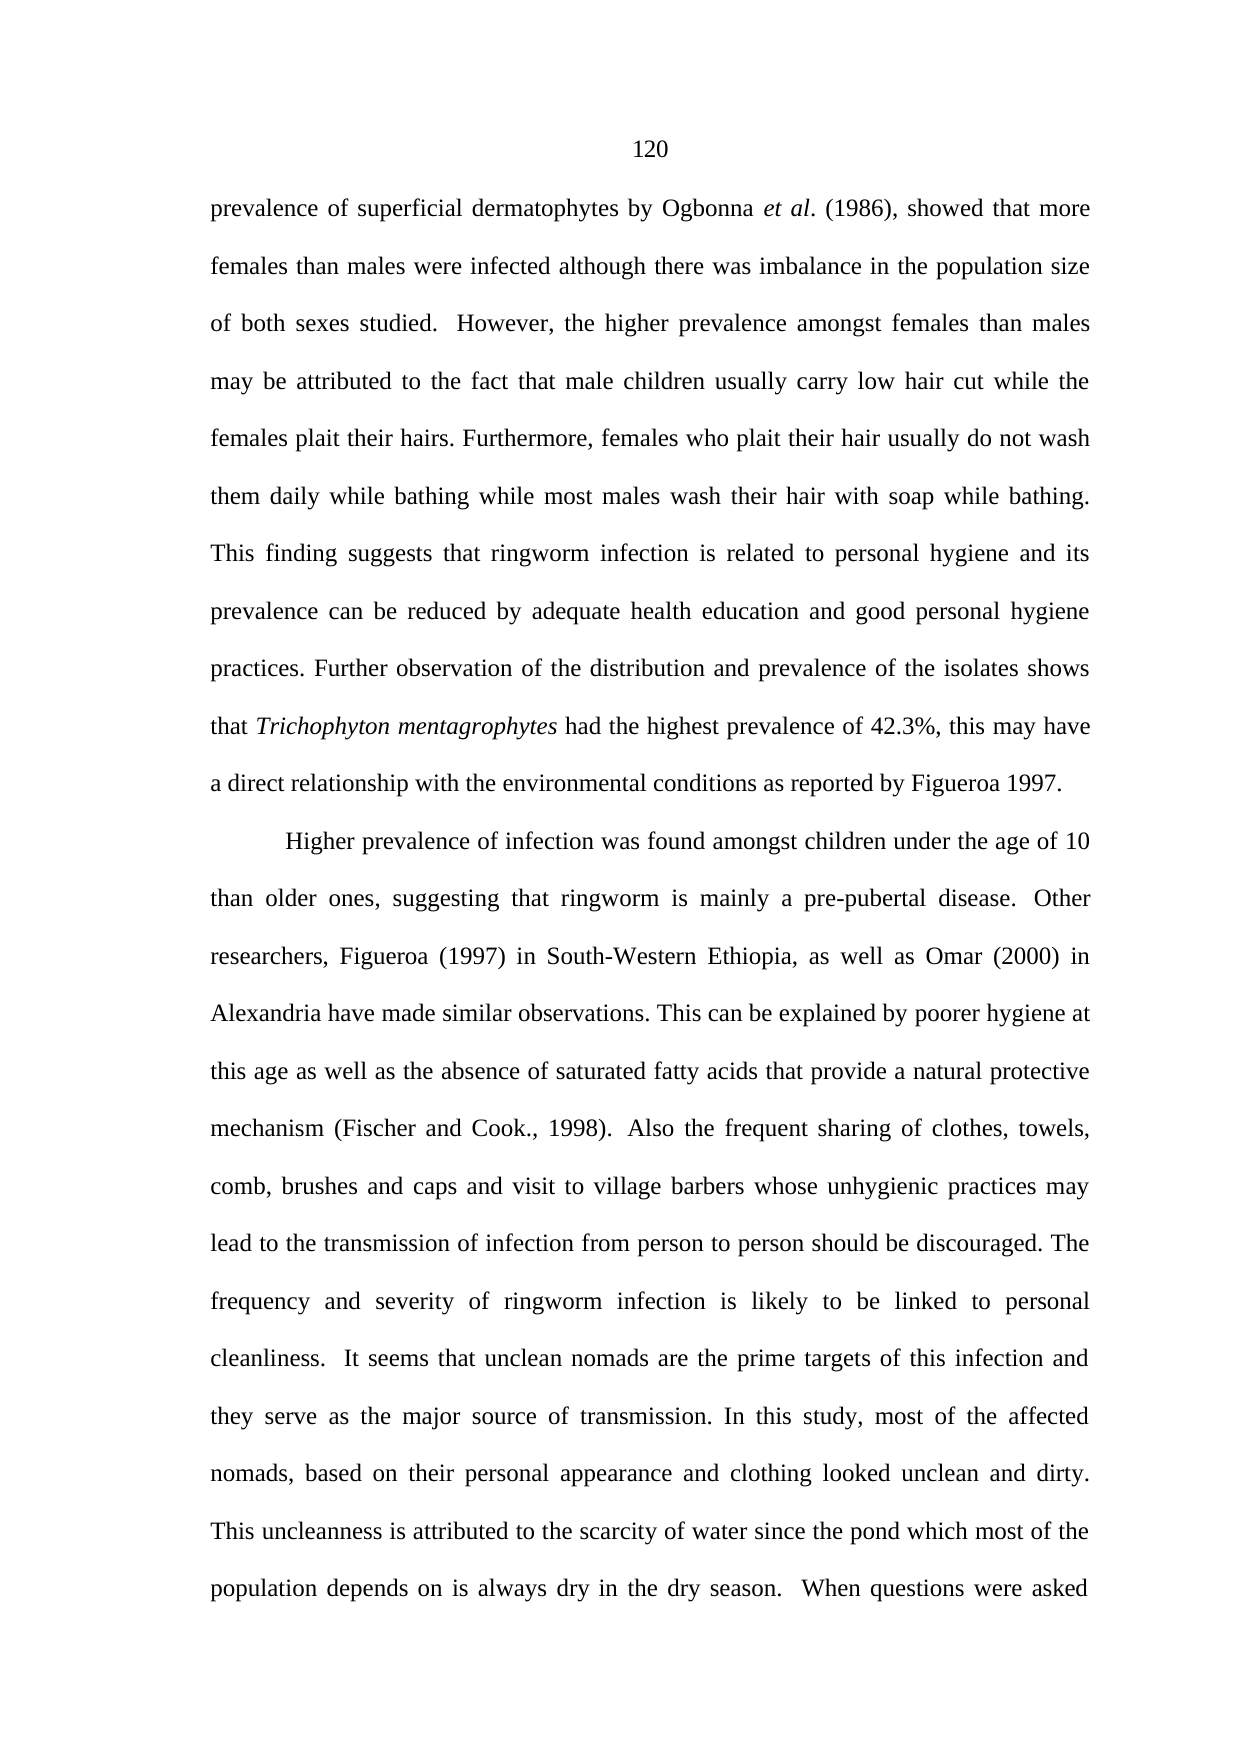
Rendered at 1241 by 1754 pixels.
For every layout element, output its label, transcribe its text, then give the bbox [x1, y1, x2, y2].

text prevalence of superficial dermatophytes by Ogbonna et al. (1986), showed that more females than males were infected although there was imbalance in the population size of both sexes studied. However, the higher prevalence amongst females than males may be attributed to the fact that male children usually carry low hair cut while the females plait their hairs. Furthermore, females who plait their hair usually do not wash them daily while bathing while most males wash their hair with soap while bathing. This finding suggests that ringworm infection is related to personal hygiene and its prevalence can be reduced by adequate health education and good personal hygiene practices. Further observation of the distribution and prevalence of the isolates shows that Trichophyton mentagrophytes had the highest prevalence of 42.3%, this may have a direct relationship with the environmental conditions as reported by Figueroa 1997. [210, 193, 1091, 797]
text Higher prevalence of infection was found amongst children under the age of 10 than older ones, suggesting that ringworm is mainly a pre-pubertal disease. Other researchers, Figueroa (1997) in South-Western Ethiopia, as well as Omar (2000) in Alexandria have made similar observations. This can be explained by poorer hygiene at this age as well as the absence of saturated fatty acids that provide a natural protective mechanism (Fischer and Cook., 1998). Also the frequent sharing of clothes, towels, comb, brushes and caps and visit to village barbers whose unhygienic practices may lead to the transmission of infection from person to person should be discouraged. The frequency and severity of ringworm infection is likely to be linked to personal cleanliness. It seems that unclean nomads are the prime targets of this infection and they serve as the major source of transmission. In this study, most of the affected nomads, based on their personal appearance and clothing looked unclean and dirty. This uncleanness is attributed to the scarcity of water since the pond which most of the population depends on is always dry in the dry season. When questions were asked [210, 826, 1091, 1602]
